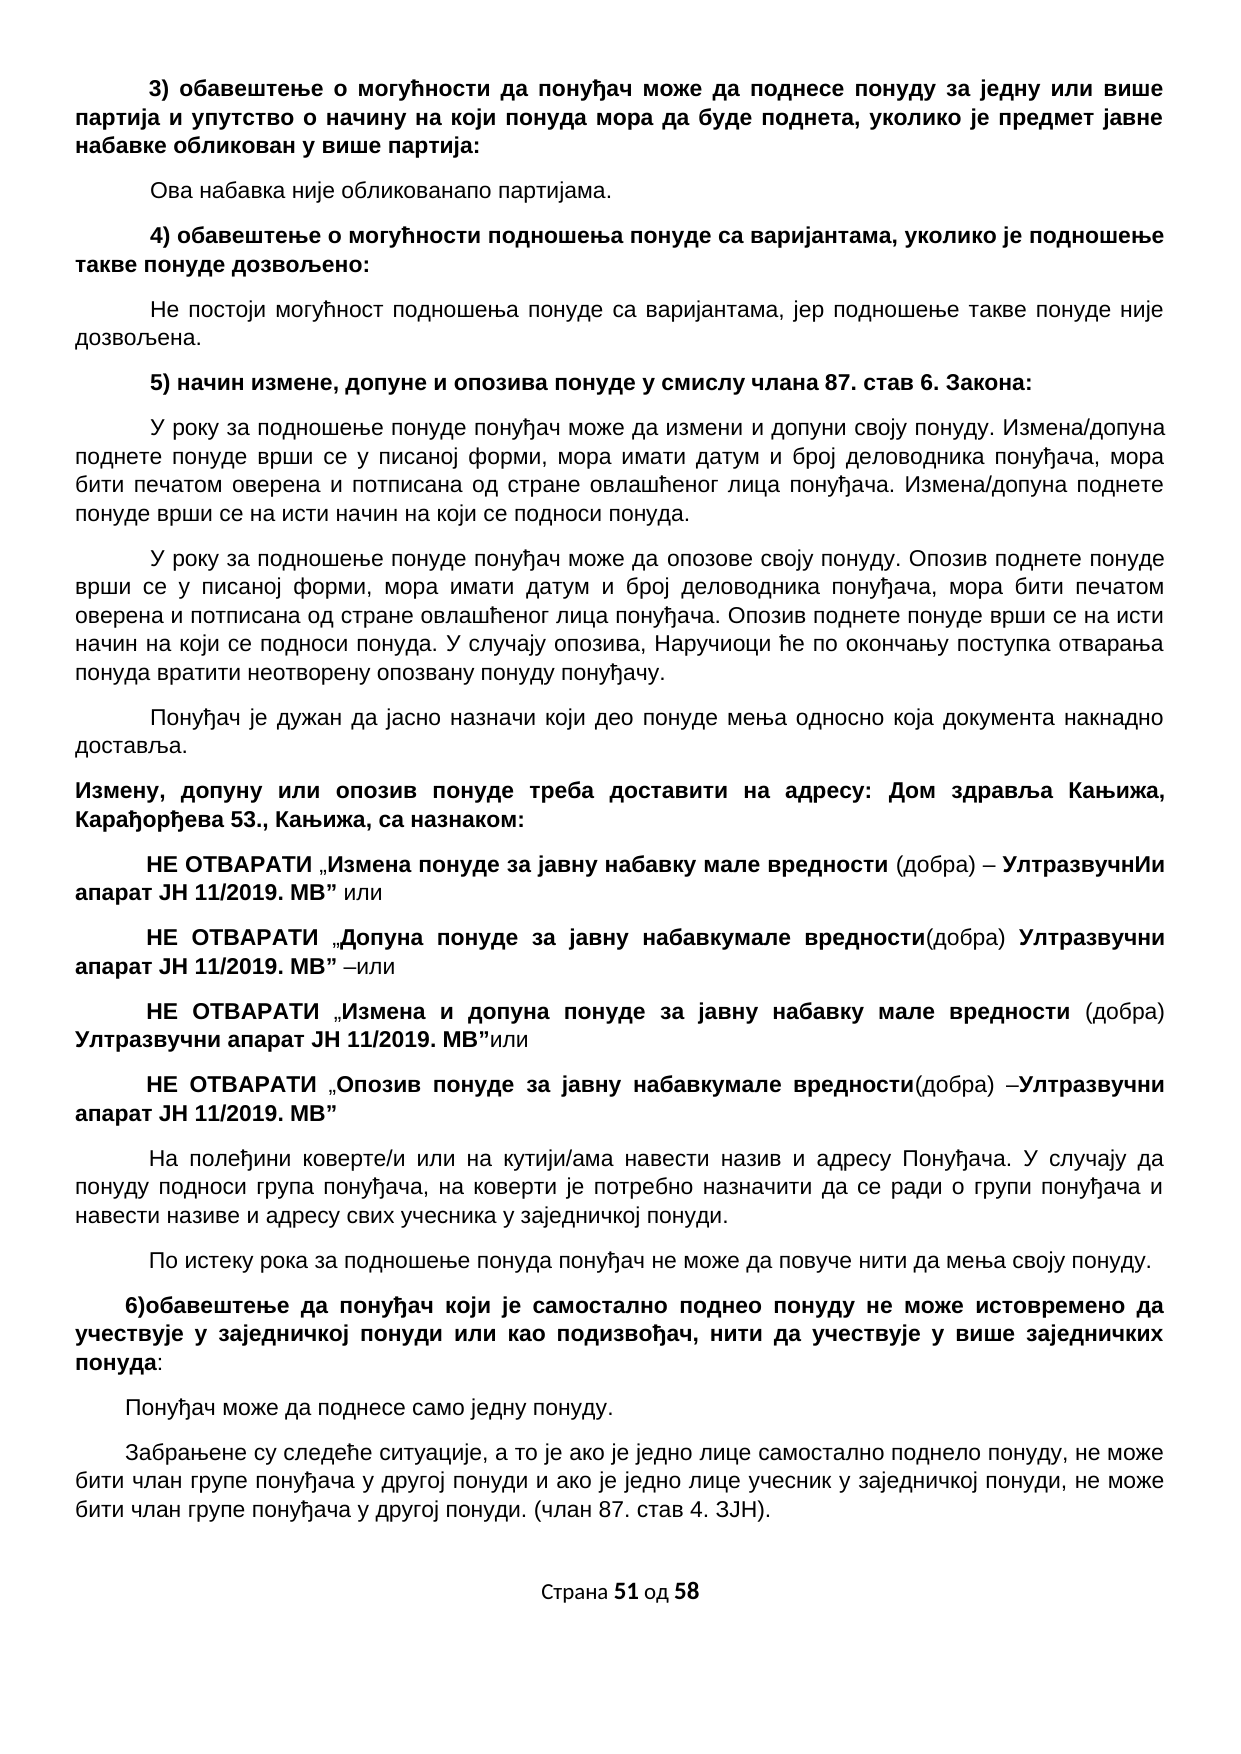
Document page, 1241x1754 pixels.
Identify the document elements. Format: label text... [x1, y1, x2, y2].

text 4) обавештење о могућности подношења понуде са варијантама, уколико је подношење такве понуде дозвољено: [75, 222, 1165, 277]
text Забрањене су следеће ситуације, а то је ако је једно лице самостално поднело понуду, не може бити члан групе понуђача у другој понуди и ако је једно лице учесник у заједничкој понуди, не може бити члан групе понуђача у другој понуди. (члан 87. став 4. ЗЈН). [75, 1439, 1165, 1522]
text По истеку рока за подношење понуда понуђач не може да повуче нити да мења своју понуду. [75, 1247, 1165, 1273]
text 3) обавештење о могућности да понуђач може да поднесе понуду за једну или више партија и упутство о начину на који понуда мора да буде поднета, уколико је предмет јавне набавке обликован у више партија: [75, 75, 1165, 158]
text Понуђач може да поднесе само једну понуду. [75, 1394, 1165, 1420]
text НЕ ОТВАРАТИ „Измена и допуна понуде за јавну набавку мале вредности (добра) Ултразвучни апарат ЈН 11/2019. МВ”или [75, 998, 1165, 1052]
text НЕ ОТВАРАТИ „Измена понуде за јавну набавку мале вредности (добра) – УлтразвучнИи апарат ЈН 11/2019. МВ” или [75, 851, 1165, 905]
text У року за подношење понуде понуђач може да опозове своју понуду. Опозив поднете понуде врши се у писаној форми, мора имати датум и број деловодника понуђача, мора бити печатом оверена и потписана од стране овлашћеног лица понуђача. Опозив поднете понуде врши се на исти начин на који се подноси понуда. У случају опозива, Наручиоци ће по окончању поступка отварања понуда вратити неотворену опозвану понуду понуђачу. [75, 545, 1165, 685]
text Ова набавка није обликованапо партијама. [75, 177, 1165, 203]
text На полеђини коверте/и или на кутији/ама навести назив и адресу Понуђача. У случају да понуду подноси група понуђача, на коверти је потребно назначити да се ради о групи понуђача и навести називе и адресу свих учесника у заједничкој понуди. [75, 1145, 1165, 1228]
text НЕ ОТВАРАТИ „Опозив понуде за јавну набавкумале вредности(добра) –Ултразвучни апарат ЈН 11/2019. МВ” [75, 1071, 1165, 1126]
text Измену, допуну или опозив понуде треба доставити на адресу: Дом здравља Кањижа, Карађорђева 53., Кањижа, са назнаком: [75, 777, 1165, 832]
text НЕ ОТВАРАТИ „Допуна понуде за јавну набавкумале вредности(добра) Ултразвучни апарат ЈН 11/2019. МВ” –или [75, 924, 1165, 979]
text У року за подношење понуде понуђач може да измени и допуни своју понуду. Измена/допуна поднете понуде врши се у писаној форми, мора имати датум и број деловодника понуђача, мора бити печатом оверена и потписана од стране овлашћеног лица понуђача. Измена/допуна поднете понуде врши се на исти начин на који се подноси понуда. [75, 414, 1165, 526]
text 6)обавештење да понуђач који је самостално поднео понуду не може истовремено да учествује у заједничкој понуди или као подизвођач, нити да учествује у више заједничких понуда: [75, 1292, 1165, 1375]
text Понуђач је дужан да јасно назначи који део понуде мења односно која документа накнадно доставља. [75, 703, 1165, 758]
text 5) начин измене, допуне и опозива понуде у смислу члана 87. став 6. Закона: [75, 369, 1165, 396]
text Не постоји могућност подношења понуде са варијантама, јер подношење такве понуде није дозвољена. [75, 296, 1165, 350]
